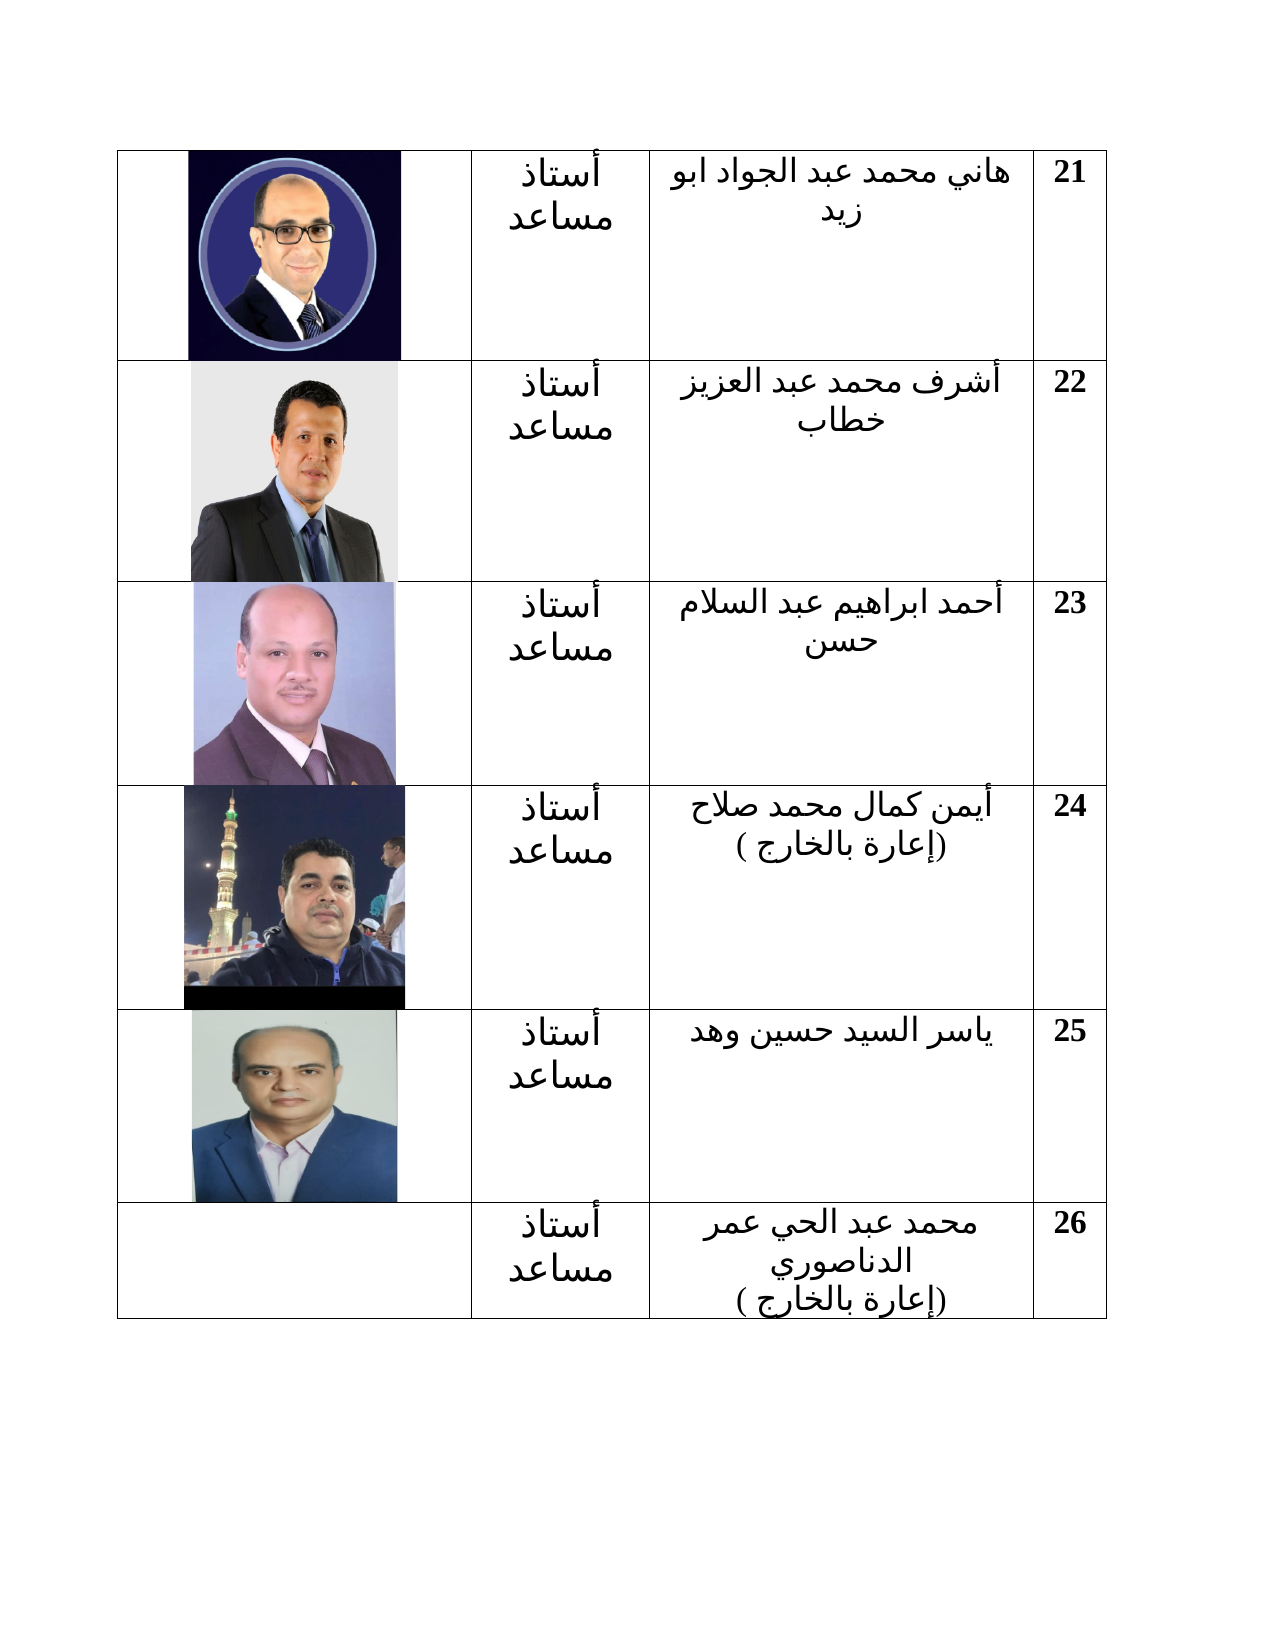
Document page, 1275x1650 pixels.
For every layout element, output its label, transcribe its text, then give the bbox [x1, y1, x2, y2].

table_cell 23 [1034, 582, 1106, 784]
table_cell أستاذ مساعد [472, 1010, 649, 1202]
table_cell هاني محمد عبد الجواد ابو زيد [650, 151, 1033, 360]
table_cell [118, 786, 184, 1009]
table_cell [399, 361, 471, 581]
table_cell [406, 786, 471, 1009]
table_cell 21 [1034, 151, 1106, 360]
table_cell [402, 151, 471, 360]
table_cell أشرف محمد عبد العزيز خطاب [650, 361, 1033, 581]
table_cell 24 [1034, 786, 1106, 1009]
table_cell أيمن كمال محمد صلاح ( إعارة بالخارج) [650, 786, 1033, 1009]
picture [191, 1010, 398, 1202]
table_cell [396, 582, 471, 784]
table_cell أستاذ مساعد [472, 1203, 649, 1318]
table_cell أستاذ مساعد [472, 151, 649, 360]
picture [184, 151, 406, 1009]
table_cell [118, 1203, 471, 1318]
table_cell [398, 1010, 471, 1202]
table_cell أستاذ مساعد [472, 786, 649, 1009]
table_cell ياسر السيد حسين وهد [650, 1010, 1033, 1202]
table_cell أحمد ابراهيم عبد السلام حسن [650, 582, 1033, 784]
table_cell [118, 151, 188, 360]
table_cell أستاذ مساعد [472, 582, 649, 784]
table_cell 22 [1034, 361, 1106, 581]
table_cell أستاذ مساعد [472, 361, 649, 581]
table_cell [118, 582, 193, 784]
table_cell 25 [1034, 1010, 1106, 1202]
table_cell [118, 1010, 191, 1202]
table_cell محمد عبد الحي عمر الدناصوري ( إعارة بالخارج) [650, 1203, 1033, 1318]
table_cell [118, 361, 191, 581]
table_cell 26 [1034, 1203, 1106, 1318]
